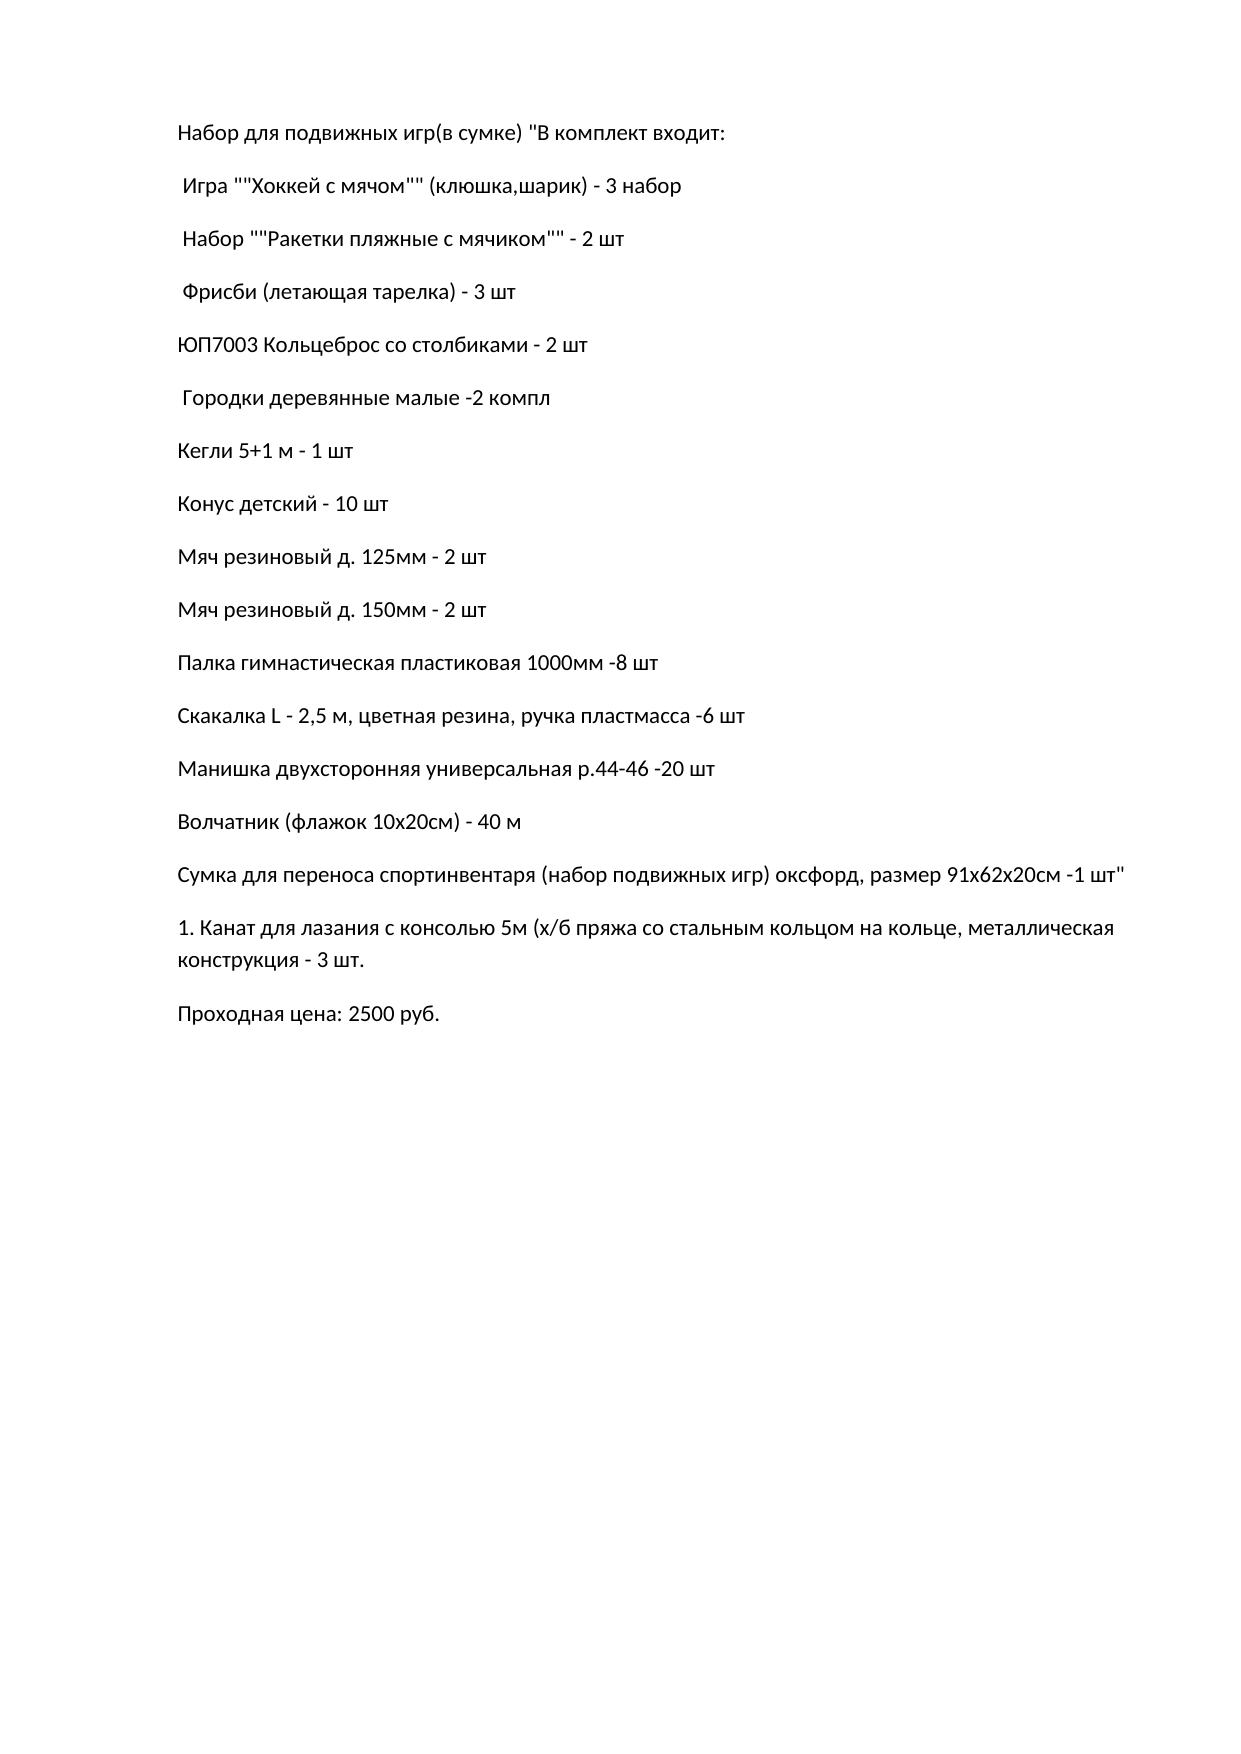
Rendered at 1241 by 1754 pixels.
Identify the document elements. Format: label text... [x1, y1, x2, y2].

text Манишка двухсторонняя универсальная р.44-46 -20 шт [177, 754, 1152, 782]
text Мяч резиновый д. 125мм - 2 шт [177, 542, 1152, 570]
text ЮП7003 Кольцеброс со столбиками - 2 шт [177, 330, 1152, 358]
text 1. Канат для лазания с консолью 5м (х/б пряжа со стальным кольцом на кольце, металлическая конструкция - 3 шт. [177, 913, 1152, 974]
text Сумка для переноса спортинвентаря (набор подвижных игр) оксфорд, размер 91х62х20см -1 шт" [177, 860, 1152, 888]
text Скакалка L - 2,5 м, цветная резина, ручка пластмасса -6 шт [177, 701, 1152, 729]
text Фрисби (летающая тарелка) - 3 шт [177, 277, 1152, 305]
text Игра ""Хоккей с мячом"" (клюшка,шарик) - 3 набор [177, 171, 1152, 199]
text Городки деревянные малые -2 компл [177, 383, 1152, 411]
text Кегли 5+1 м - 1 шт [177, 436, 1152, 464]
text Мяч резиновый д. 150мм - 2 шт [177, 595, 1152, 623]
text Набор ""Ракетки пляжные с мячиком"" - 2 шт [177, 224, 1152, 252]
text Проходная цена: 2500 руб. [177, 999, 1152, 1027]
text Конус детский - 10 шт [177, 489, 1152, 517]
text Набор для подвижных игр(в сумке) "В комплект входит: [177, 118, 1152, 146]
text Палка гимнастическая пластиковая 1000мм -8 шт [177, 648, 1152, 676]
text Волчатник (флажок 10х20см) - 40 м [177, 807, 1152, 835]
